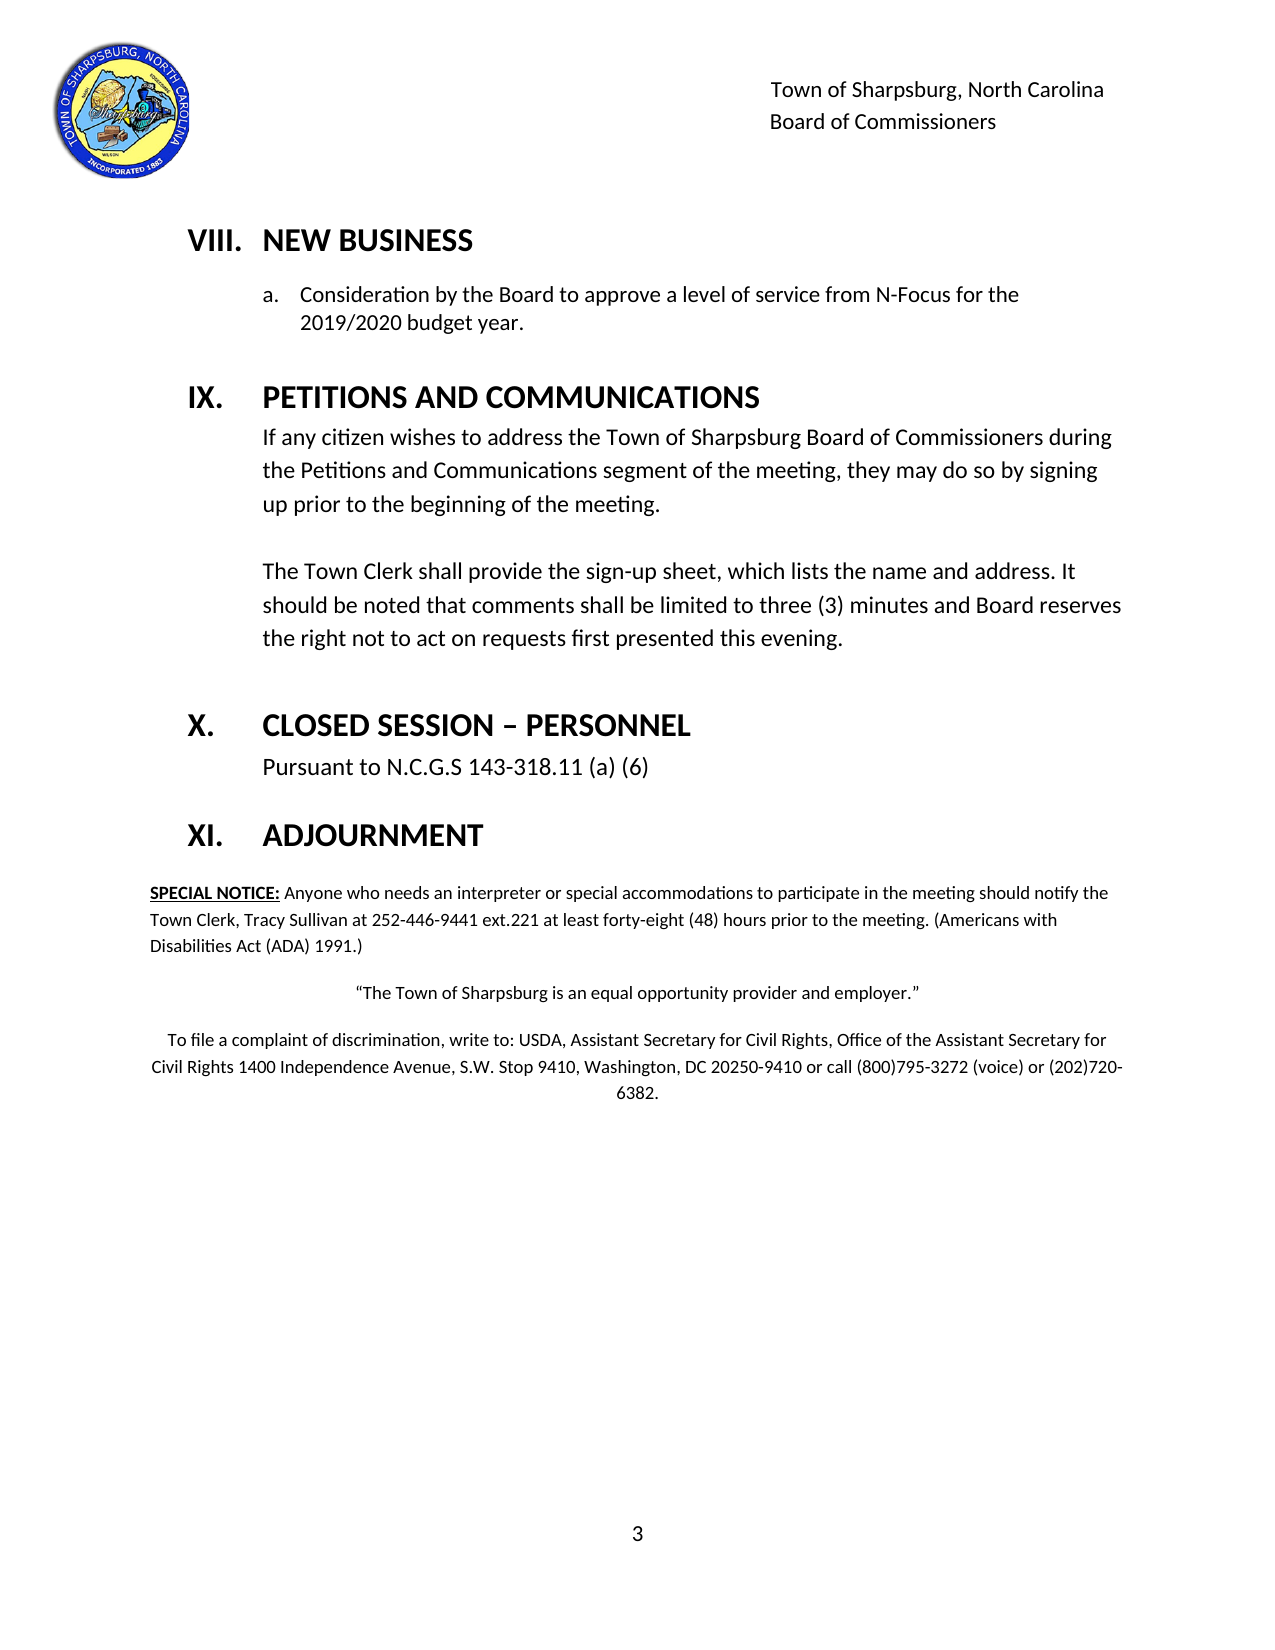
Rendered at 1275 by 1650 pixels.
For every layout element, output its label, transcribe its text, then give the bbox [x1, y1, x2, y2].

list Pursuant to N.C.G.S 143-318.11 (a) (6) [262, 751, 1125, 781]
list NEW BUSINESS [187, 219, 1125, 259]
picture [51, 40, 189, 178]
list PETITIONS AND COMMUNICATIONS If any citizen wishes to address the Town of Sharpsburg Board of Commissioners during the Petitions and Communications segment of the meeting, they may do so by signing up prior to the beginning of the meeting. The Town Clerk shall provide the sign-up sheet, which lists the name and address. It should be noted that comments shall be limited to three (3) minutes and Board reserves the right not to act on requests first presented this evening. [187, 377, 1125, 653]
text “The Town of Sharpsburg is an equal opportunity provider and employer.” [150, 981, 1125, 1004]
list ADJOURNMENT [187, 814, 1125, 854]
list Consideration by the Board to approve a level of service from N-Focus for the 2019/2020 budget year. [262, 280, 1125, 336]
text To file a complaint of discrimination, write to: USDA, Assistant Secretary for Civil Rights, Office of the Assistant Secretary for Civil Rights 1400 Independence Avenue, S.W. Stop 9410, Washington, DC 20250-9410 or call (800)795-3272 (voice) or (202)720-6382. [150, 1028, 1125, 1104]
list CLOSED SESSION – PERSONNEL [187, 704, 1125, 745]
text SPECIAL NOTICE: Anyone who needs an interpreter or special accommodations to participate in the meeting should notify the Town Clerk, Tracy Sullivan at 252-446-9441 ext.221 at least forty-eight (48) hours prior to the meeting. (Americans with Disabilities Act (ADA) 1991.) [150, 881, 1125, 957]
